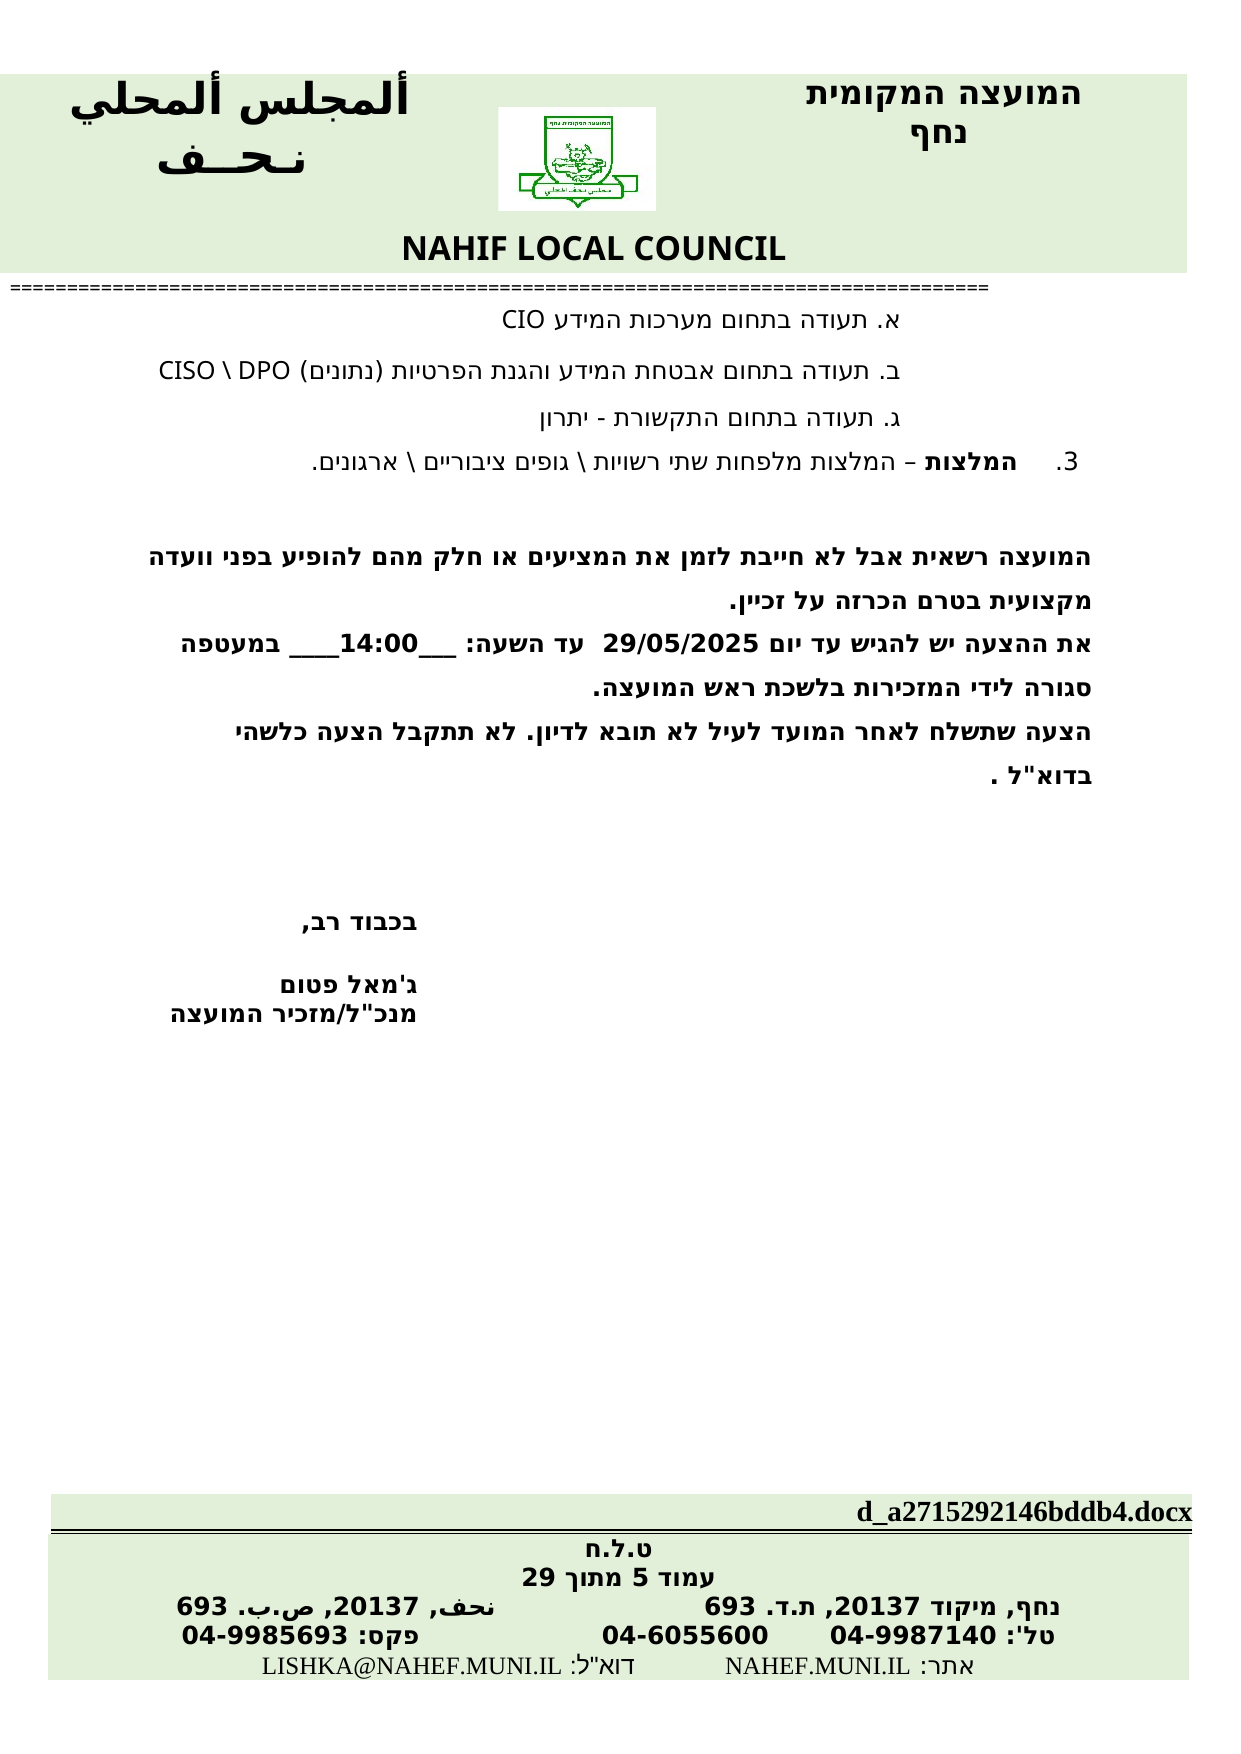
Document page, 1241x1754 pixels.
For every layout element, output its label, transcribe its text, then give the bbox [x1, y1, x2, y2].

text ב. תעודה בתחום אבטחת המידע והגנת הפרטיות (נתונים) CISO \ DPO [148, 353, 901, 387]
list המלצות – המלצות מלפחות שתי רשויות \ גופים ציבוריים \ ארגונים. [148, 447, 1055, 477]
picture [498, 107, 657, 211]
text הצעה שתשלח לאחר המועד לעיל לא תובא לדיון. לא תתקבל הצעה כלשהי בדוא"ל . [148, 717, 1092, 790]
text ג'מאל פטום [148, 970, 417, 999]
text מנכ"ל/מזכיר המועצה [148, 999, 417, 1028]
text המועצה רשאית אבל לא חייבת לזמן את המציעים או חלק מהם להופיע בפני וועדה מקצועית בטרם הכרזה על זכיין. [148, 542, 1092, 615]
text בכבוד רב, [148, 907, 417, 936]
text את ההצעה יש להגיש עד יום 29/05/2025 עד השעה: ___14:00____ במעטפה סגורה לידי המזכירות בלשכת ראש המועצה. [148, 630, 1092, 703]
text ג. תעודה בתחום התקשורת - יתרון [148, 404, 901, 433]
text א. תעודה בתחום מערכות המידע CIO [148, 302, 901, 336]
